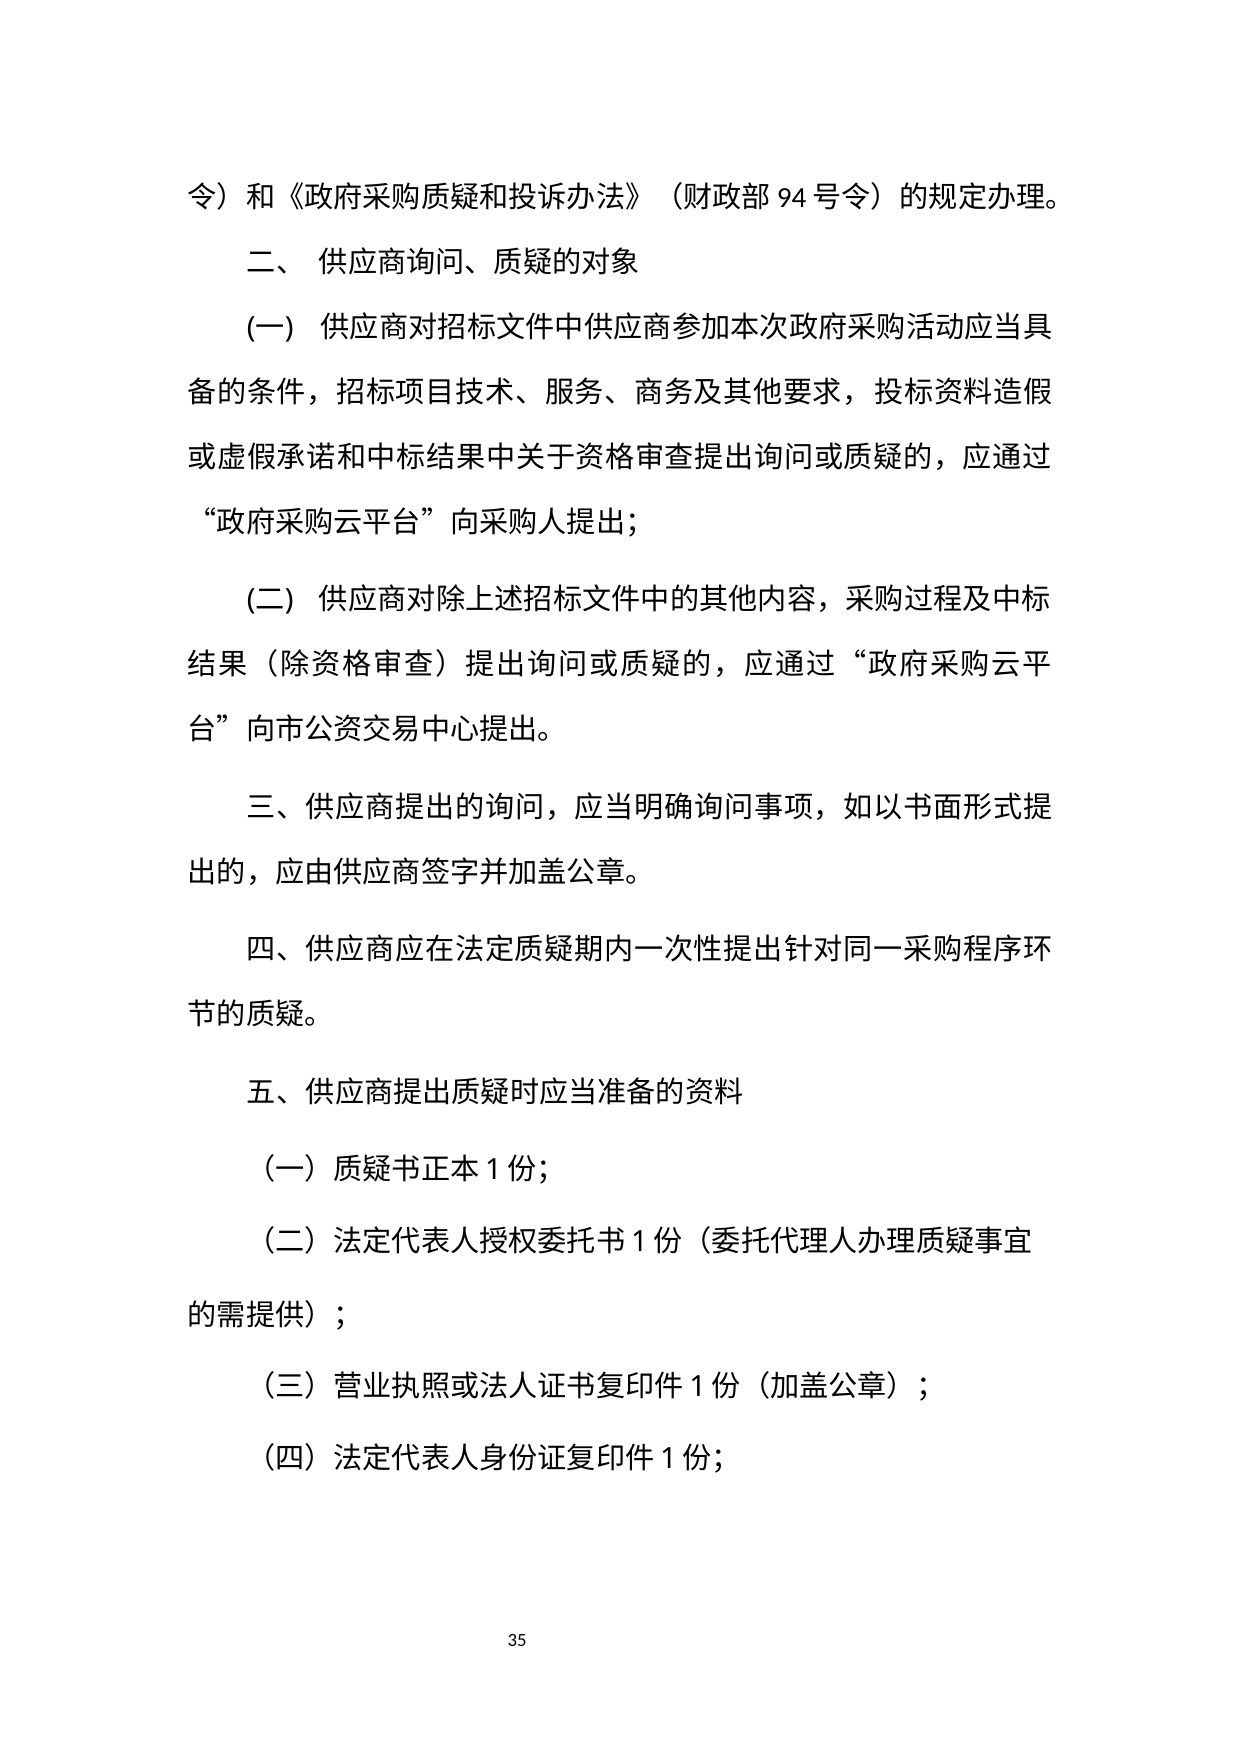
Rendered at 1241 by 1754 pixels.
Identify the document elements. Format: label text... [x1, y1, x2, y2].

list 供应商对除上述招标文件中的其他内容，采购过程及中标结果（除资格审查）提出询问或质疑的，应通过“政府采购云平台”向市公资交易中心提出。 [187, 564, 1053, 759]
text （一）质疑书正本1份； [187, 1134, 1053, 1199]
list 供应商应在法定质疑期内一次性提出针对同一采购程序环节的质疑。 [187, 914, 1053, 1044]
text （四）法定代表人身份证复印件1份； [187, 1423, 1053, 1488]
list 供应商提出质疑时应当准备的资料 [187, 1057, 1053, 1122]
text （三）营业执照或法人证书复印件1份（加盖公章）； [187, 1352, 1053, 1417]
list 供应商对招标文件中供应商参加本次政府采购活动应当具备的条件，招标项目技术、服务、商务及其他要求，投标资料造假或虚假承诺和中标结果中关于资格审查提出询问或质疑的，应通过“政府采购云平台”向采购人提出； [187, 292, 1053, 552]
list 供应商提出的询问，应当明确询问事项，如以书面形式提出的，应由供应商签字并加盖公章。 [187, 772, 1053, 902]
list 供应商询问、质疑的对象 [187, 227, 1053, 292]
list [187, 162, 1053, 227]
text （二）法定代表人授权委托书1份（委托代理人办理质疑事宜的需提供）； [187, 1206, 1053, 1346]
